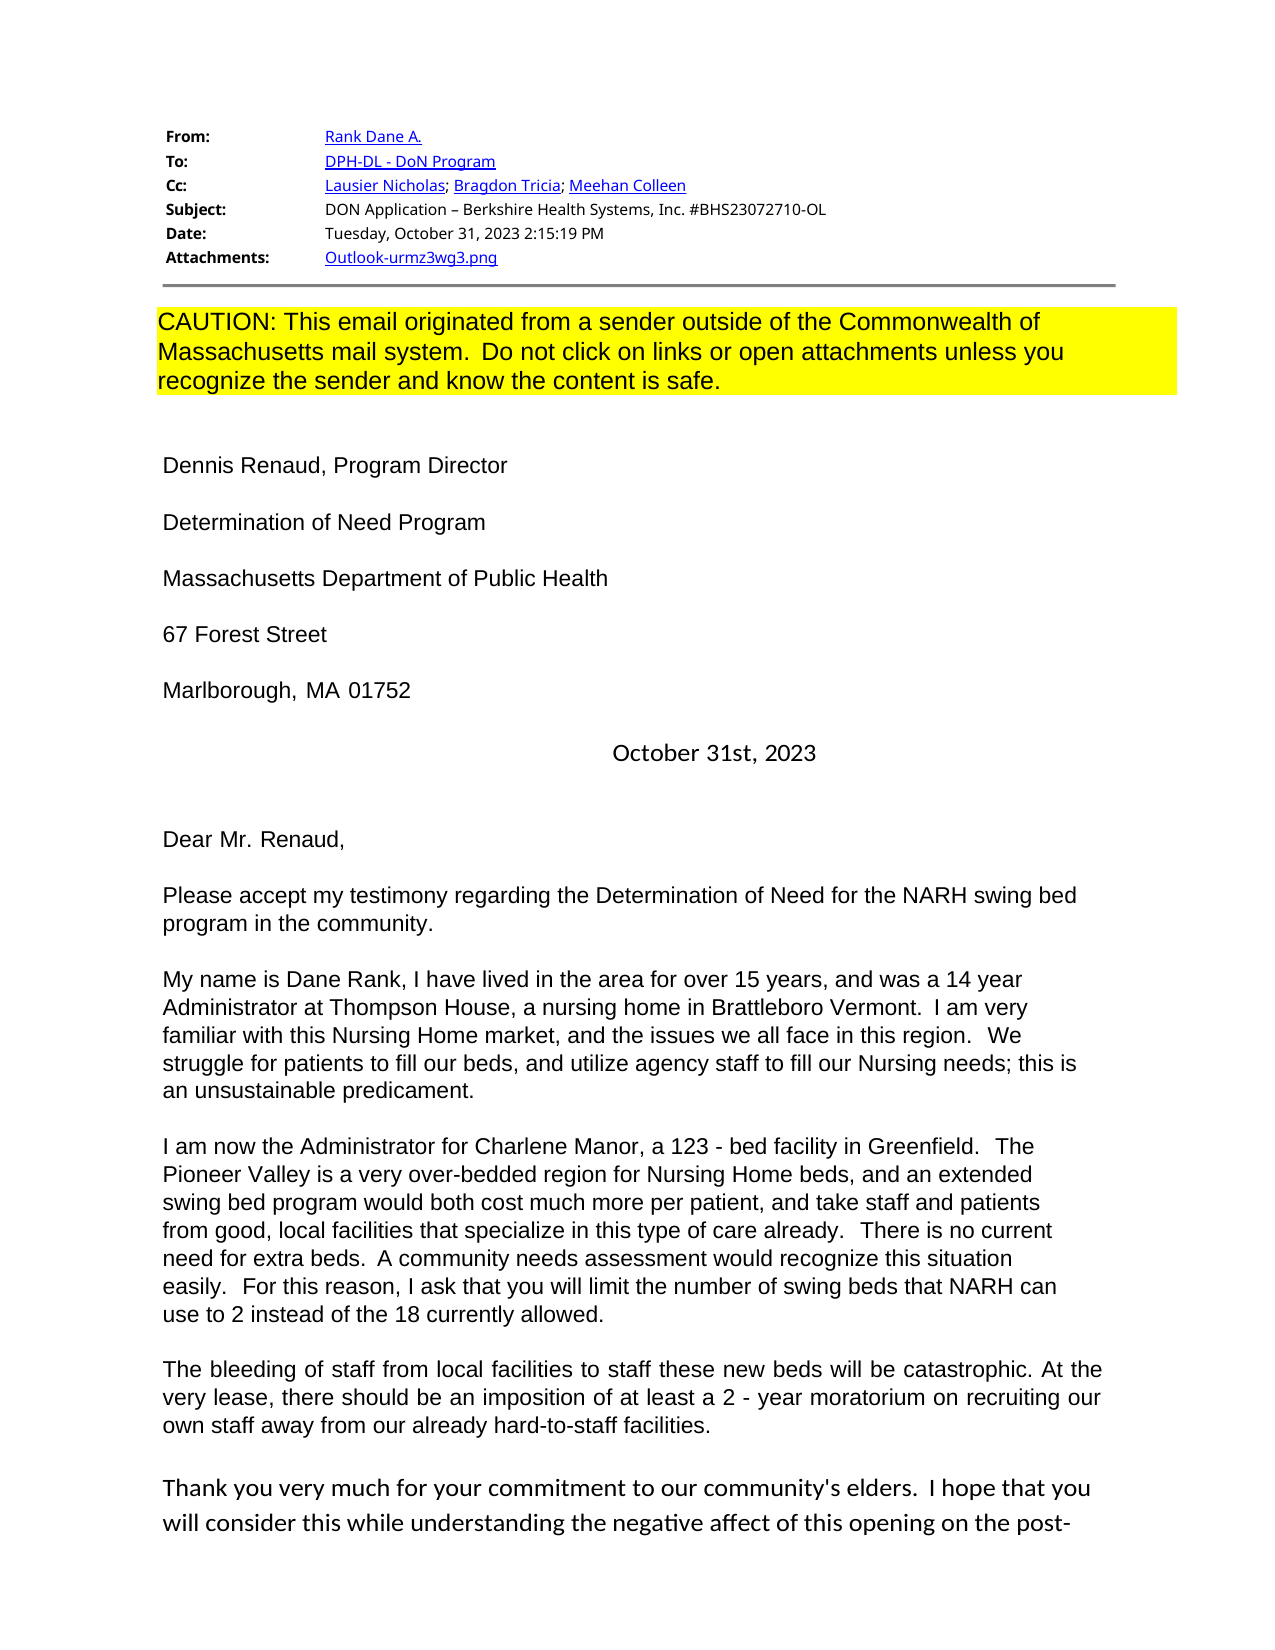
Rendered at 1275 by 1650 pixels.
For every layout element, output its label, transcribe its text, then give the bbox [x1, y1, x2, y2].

text CAUTION: This email originated from a sender outside of the Commonwealth of Massachusetts mail system. Do not click on links or open attachments unless you recognize the sender and know the content is safe. [157, 307, 1177, 395]
text Dear Mr. Renaud, [162, 826, 1177, 852]
text I am now the Administrator for Charlene Manor, a 123 - bed facility in Greenfield. The Pioneer Valley is a very over-bedded region for Nursing Home beds, and an extended swing bed program would both cost much more per patient, and take staff and patients from good, local facilities that specialize in this type of care already. There is no current need for extra beds. A community needs assessment would recognize this situation easily. For this reason, I ask that you will limit the number of swing beds that NARH can use to 2 instead of the 18 currently allowed. [162, 1133, 1076, 1327]
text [162, 1472, 1103, 1538]
text Marlborough, MA 01752 [162, 677, 1177, 703]
text My name is Dane Rank, I have lived in the area for over 15 years, and was a 14 year Administrator at Thompson House, a nursing home in Brattleboro Vermont. I am very familiar with this Nursing Home market, and the issues we all face in this region. We struggle for patients to fill our beds, and utilize agency staff to fill our Nursing needs; this is an unsustainable predicament. [162, 966, 1099, 1104]
text Attachments: Outlook-urmz3wg3.png [166, 247, 1177, 268]
text Date: Tuesday, October 31, 2023 2:15:19 PM [166, 223, 1177, 244]
text From: Rank Dane A. [166, 126, 1177, 147]
text October 31st, 2023 [612, 737, 1177, 768]
text Dennis Renaud, Program Director Determination of Need Program Massachusetts Department of Public Health 67 Forest Street [162, 452, 632, 647]
text Subject: DON Application – Berkshire Health Systems, Inc. #BHS23072710-OL [166, 199, 1177, 220]
text Please accept my testimony regarding the Determination of Need for the NARH swing bed program in the community. [162, 882, 1103, 936]
text Cc: Lausier Nicholas; Bragdon Tricia; Meehan Colleen [166, 174, 1177, 196]
text To: DPH-DL - DoN Program [166, 150, 1177, 172]
text The bleeding of staff from local facilities to staff these new beds will be catastrophic. At the very lease, there should be an imposition of at least a 2 - year moratorium on recruiting our own staff away from our already hard-to-staff facilities. [162, 1356, 1103, 1438]
